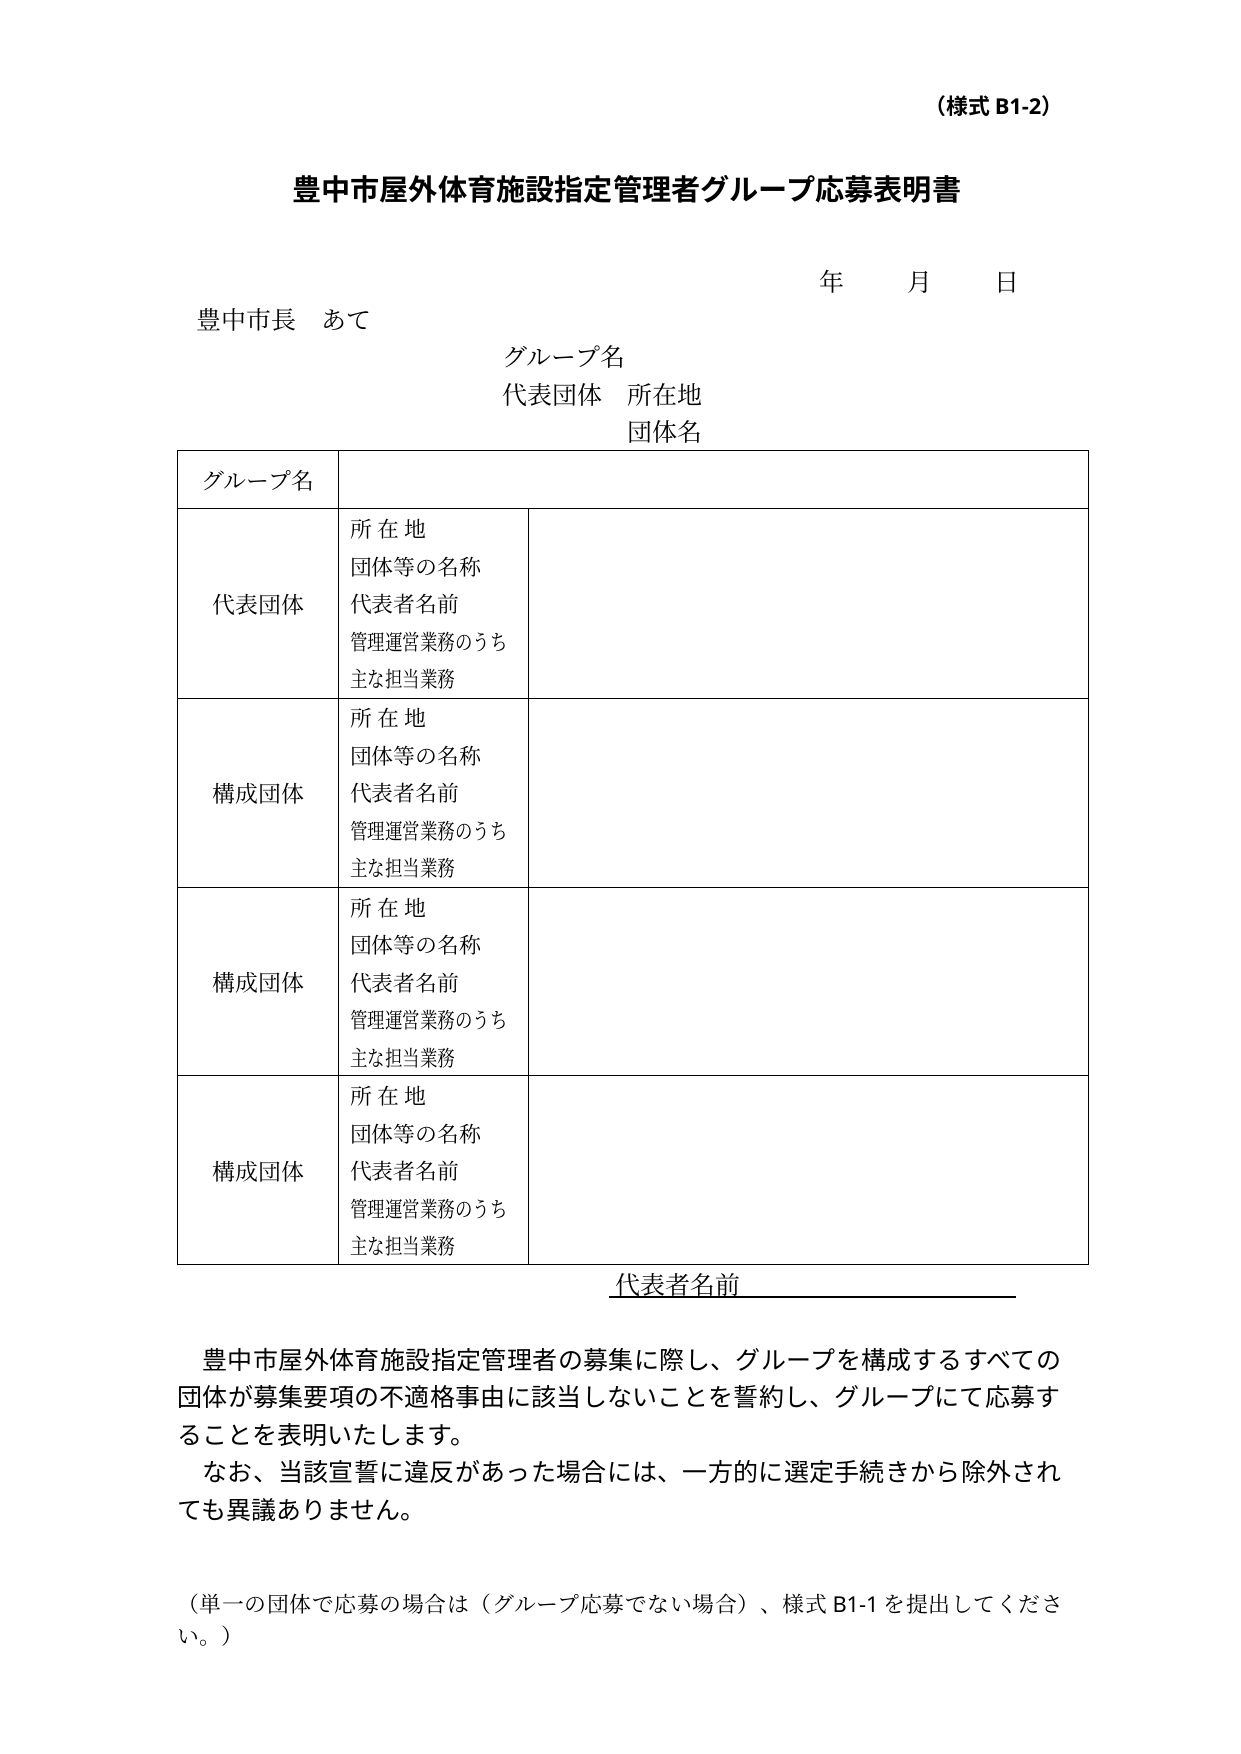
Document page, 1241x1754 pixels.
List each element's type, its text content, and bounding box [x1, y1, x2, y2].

text 豊中市屋外体育施設指定管理者グループ応募表明書 [177, 150, 1063, 225]
table_cell 構成団体 [178, 1076, 338, 1264]
text 豊中市屋外体育施設指定管理者の募集に際し、グループを構成するすべての団体が募集要項の不適格事由に該当しないことを誓約し、グループにて応募することを表明いたします。 [177, 1340, 1063, 1452]
table_cell [529, 1076, 1088, 1264]
table_cell 所 在 地 団体等の名称 代表者名前 管理運営業務のうち 主な担当業務 [339, 509, 528, 698]
table_cell [529, 888, 1088, 1075]
text グループ名 [177, 337, 1063, 375]
text 豊中市長 あて [188, 300, 1063, 337]
table_cell 代表団体 [178, 509, 338, 698]
table_cell [529, 509, 1088, 698]
table_header グループ名 [178, 451, 338, 508]
table_cell 所 在 地 団体等の名称 代表者名前 管理運営業務のうち 主な担当業務 [339, 888, 528, 1075]
text 代表者名前 [177, 1265, 1063, 1302]
table_cell 構成団体 [178, 888, 338, 1075]
text 代表団体 所在地 [177, 375, 1063, 412]
table_header [339, 451, 1088, 508]
text 年 月 日 [188, 262, 1063, 300]
table_cell 所 在 地 団体等の名称 代表者名前 管理運営業務のうち 主な担当業務 [339, 699, 528, 887]
table_cell [529, 699, 1088, 887]
text なお、当該宣誓に違反があった場合には、一方的に選定手続きから除外されても異議ありません。 [177, 1452, 1063, 1527]
table_cell 所 在 地 団体等の名称 代表者名前 管理運営業務のうち 主な担当業務 [339, 1076, 528, 1264]
table_cell 構成団体 [178, 699, 338, 887]
text 団体名 [177, 412, 1063, 450]
